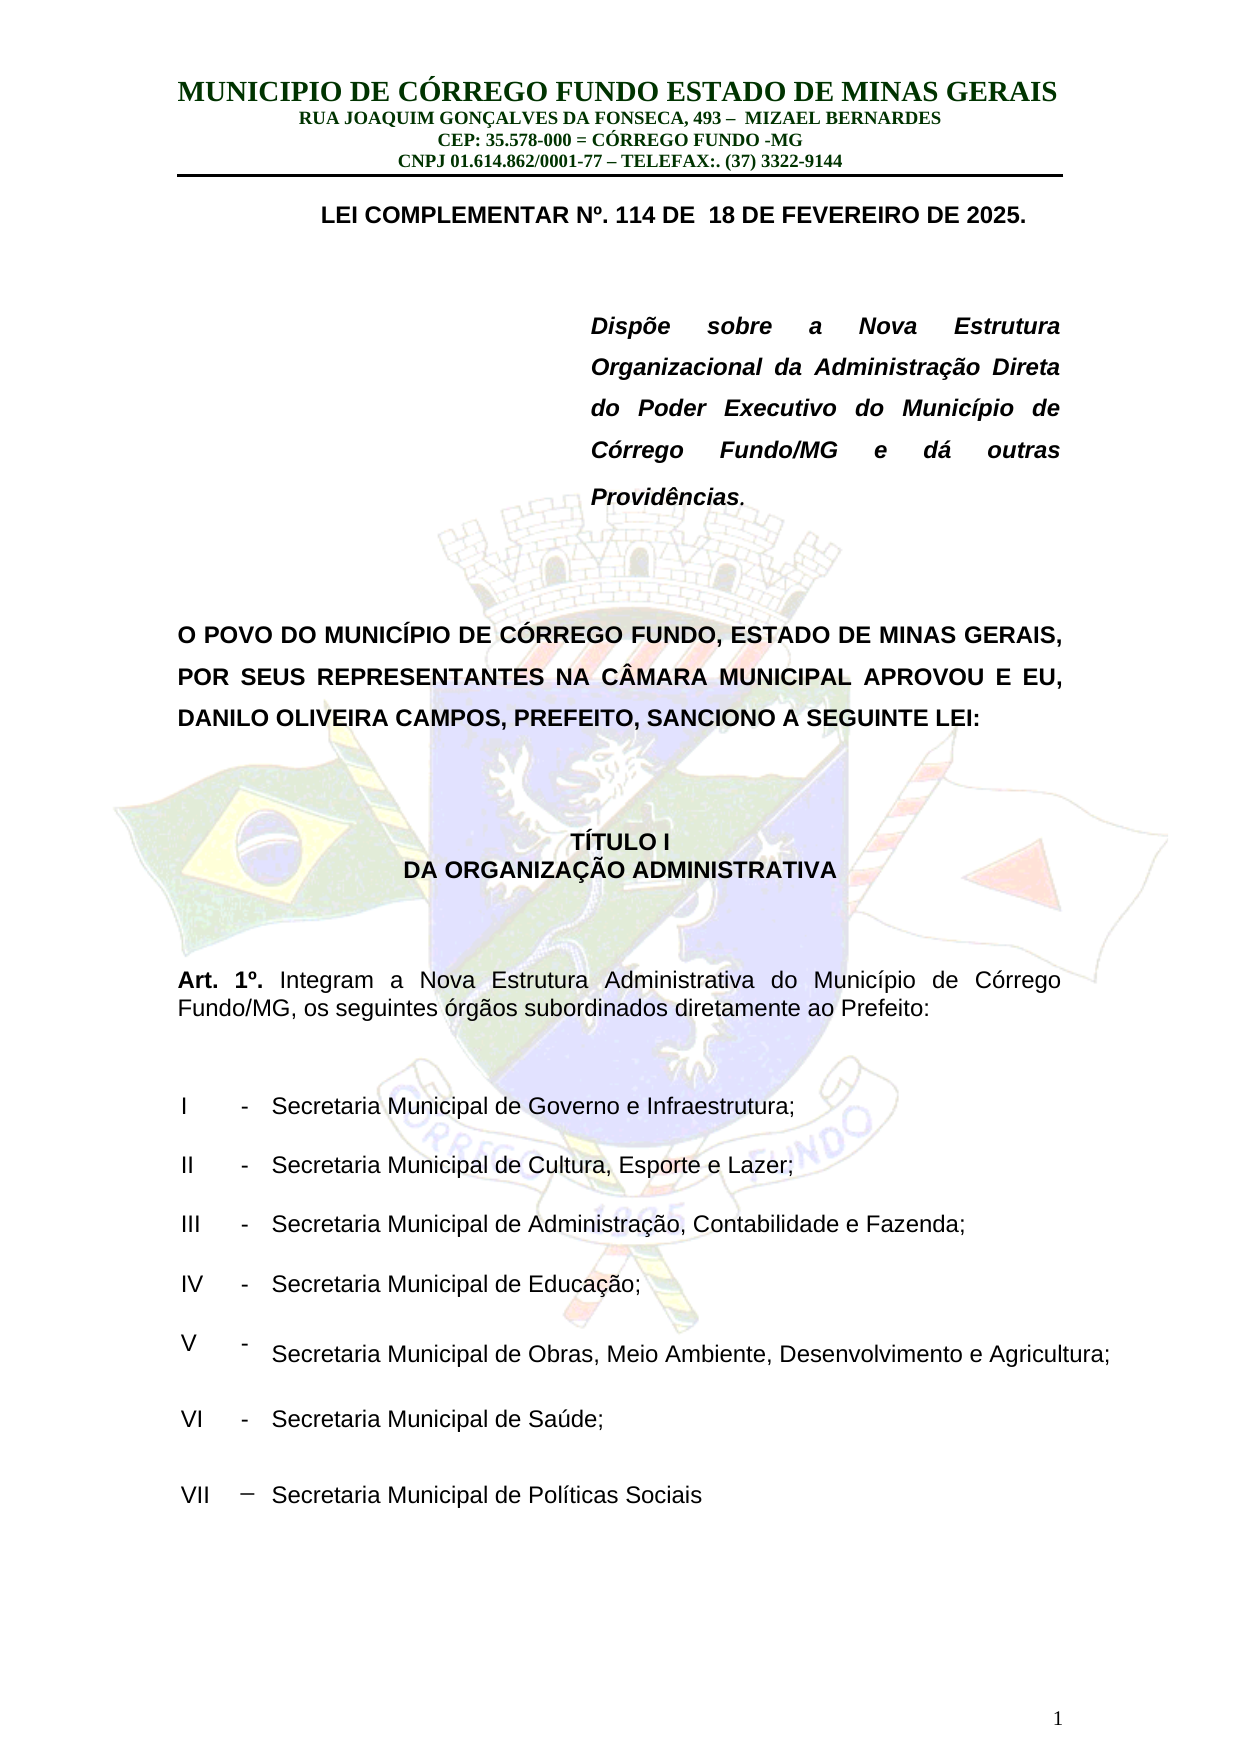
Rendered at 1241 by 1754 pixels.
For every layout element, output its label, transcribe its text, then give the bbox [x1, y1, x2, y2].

table_cell - [233, 1254, 264, 1313]
text Art. 1º. Integram a Nova Estrutura Administrativa do Município de Córrego Fundo/MG, os seguintes órgãos subordinados diretamente ao Prefeito: [177, 938, 1063, 1021]
text DA ORGANIZAÇÃO ADMINISTRATIVA [177, 856, 1063, 883]
table_cell VII [173, 1466, 233, 1525]
table_header - [233, 1077, 264, 1136]
table_cell Secretaria Municipal de Saúde; [264, 1372, 1141, 1466]
table_cell _ [233, 1466, 264, 1525]
table_header I [173, 1077, 233, 1136]
text TÍTULO I [177, 828, 1063, 856]
table_cell V [173, 1313, 233, 1372]
text LEI COMPLEMENTAR Nº. 114 DE 18 DE FEVEREIRO DE 2025. [177, 201, 1063, 229]
table_cell Secretaria Municipal de Obras, Meio Ambiente, Desenvolvimento e Agricultura; [264, 1313, 1141, 1372]
table_cell Secretaria Municipal de Educação; [264, 1254, 1141, 1313]
table_cell Secretaria Municipal de Políticas Sociais [264, 1466, 1141, 1525]
text O POVO DO MUNICÍPIO DE CÓRREGO FUNDO, ESTADO DE MINAS GERAIS, POR SEUS REPRESENTANTES NA CÂMARA MUNICIPAL APROVOU E EU, DANILO OLIVEIRA CAMPOS, PREFEITO, SANCIONO A SEGUINTE LEI: [177, 621, 1063, 732]
table_cell - [233, 1313, 264, 1372]
table_cell Secretaria Municipal de Administração, Contabilidade e Fazenda; [264, 1195, 1141, 1254]
table_cell VI [173, 1372, 233, 1466]
table_cell - [233, 1195, 264, 1254]
table_cell - [233, 1372, 264, 1466]
table_cell III [173, 1195, 233, 1254]
table_cell II [173, 1136, 233, 1195]
table_cell IV [173, 1254, 233, 1313]
table_cell Secretaria Municipal de Cultura, Esporte e Lazer; [264, 1136, 1141, 1195]
table_cell - [233, 1136, 264, 1195]
table_header Secretaria Municipal de Governo e Infraestrutura; [264, 1077, 1141, 1136]
text Dispõe sobre a Nova Estrutura Organizacional da Administração Direta do Poder Executivo do Município de Córrego Fundo/MG e dá outras Providências. [591, 312, 1063, 512]
